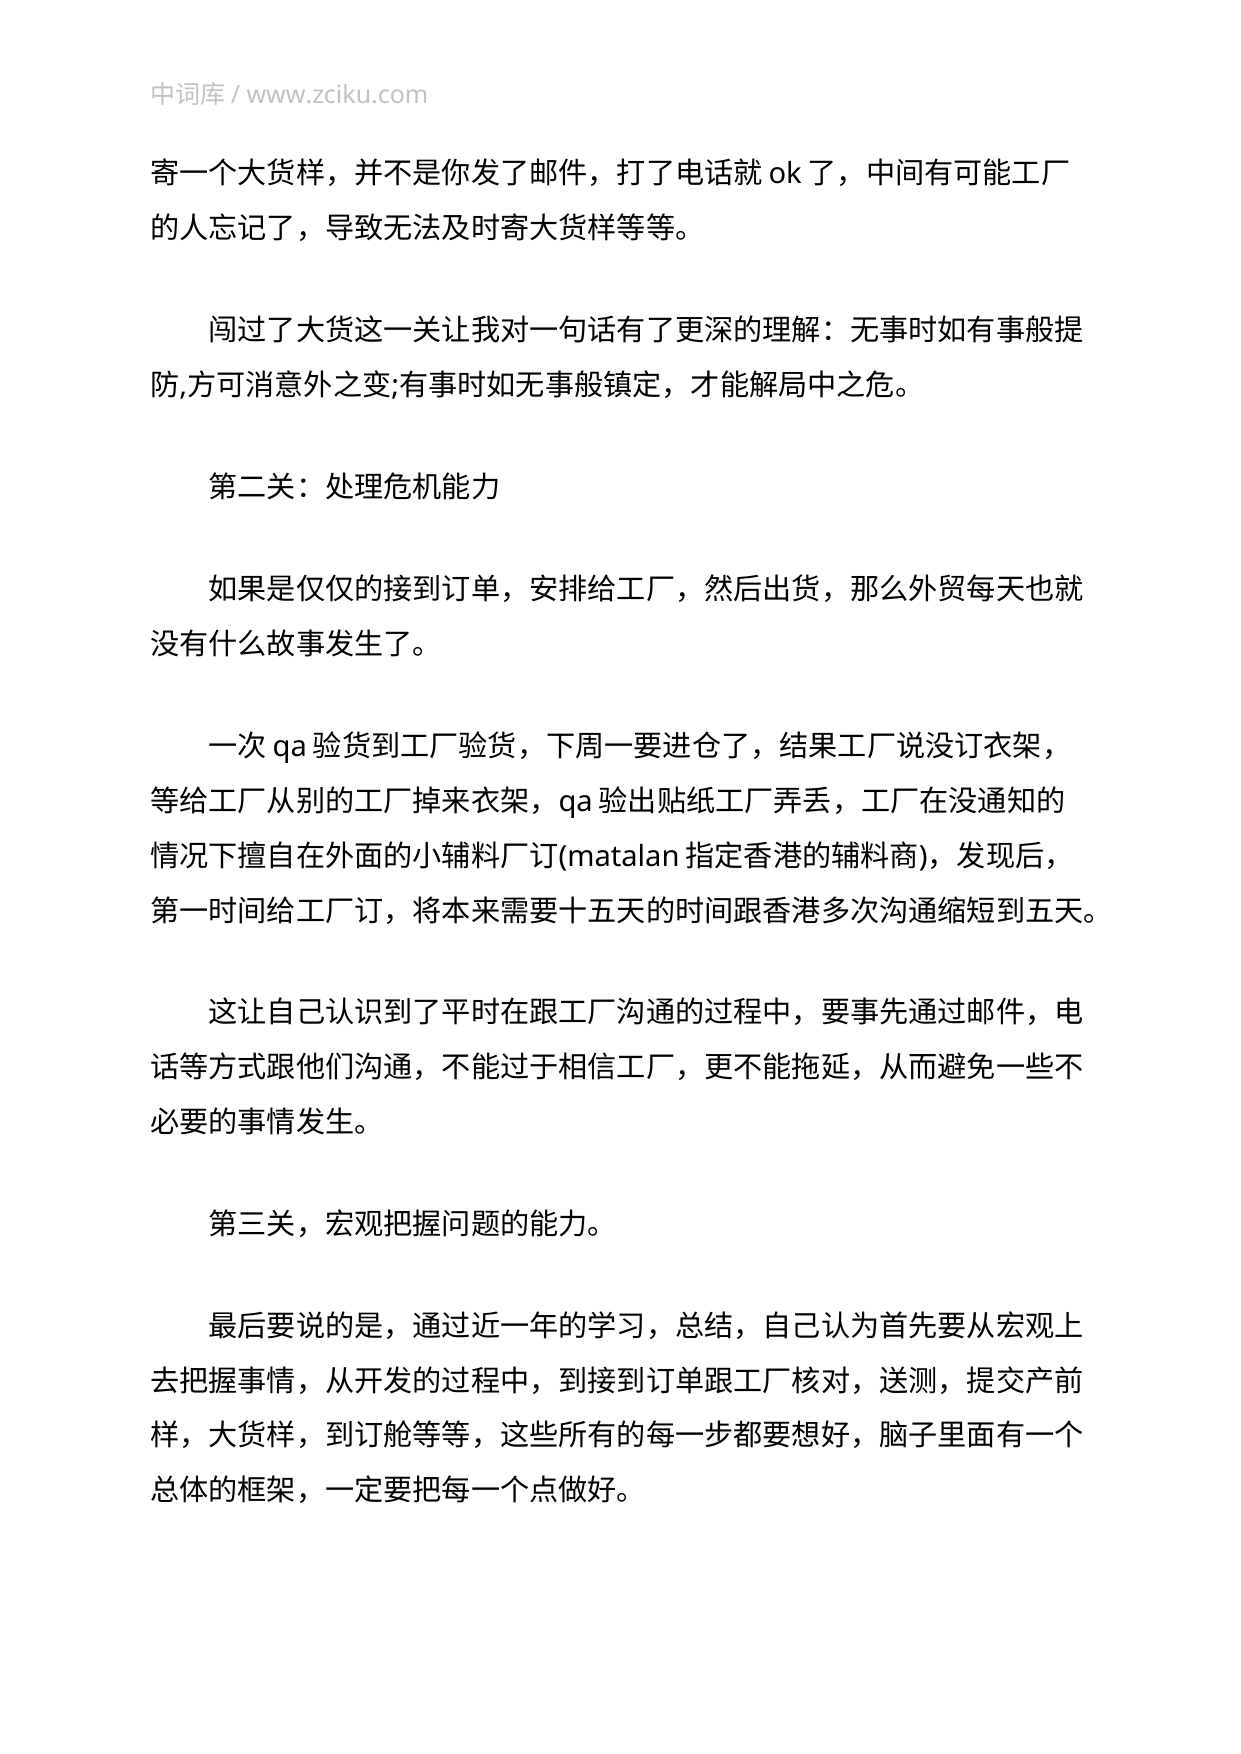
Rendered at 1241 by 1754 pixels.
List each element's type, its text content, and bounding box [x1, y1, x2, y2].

text 一次qa验货到工厂验货，下周一要进仓了，结果工厂说没订衣架，等给工厂从别的工厂掉来衣架，qa验出贴纸工厂弄丢，工厂在没通知的情况下擅自在外面的小辅料厂订(matalan指定香港的辅料商)，发现后，第一时间给工厂订，将本来需要十五天的时间跟香港多次沟通缩短到五天。 [150, 722, 1090, 929]
text 这让自己认识到了平时在跟工厂沟通的过程中，要事先通过邮件，电话等方式跟他们沟通，不能过于相信工厂，更不能拖延，从而避免一些不必要的事情发生。 [150, 989, 1090, 1141]
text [150, 150, 1090, 247]
text 第二关：处理危机能力 [150, 464, 1090, 506]
text 如果是仅仅的接到订单，安排给工厂，然后出货，那么外贸每天也就没有什么故事发生了。 [150, 565, 1090, 663]
text 第三关，宏观把握问题的能力。 [150, 1200, 1090, 1243]
text 最后要说的是，通过近一年的学习，总结，自己认为首先要从宏观上去把握事情，从开发的过程中，到接到订单跟工厂核对，送测，提交产前样，大货样，到订舱等等，这些所有的每一步都要想好，脑子里面有一个总体的框架，一定要把每一个点做好。 [150, 1302, 1090, 1509]
text 闯过了大货这一关让我对一句话有了更深的理解：无事时如有事般提防,方可消意外之变;有事时如无事般镇定，才能解局中之危。 [150, 307, 1090, 404]
